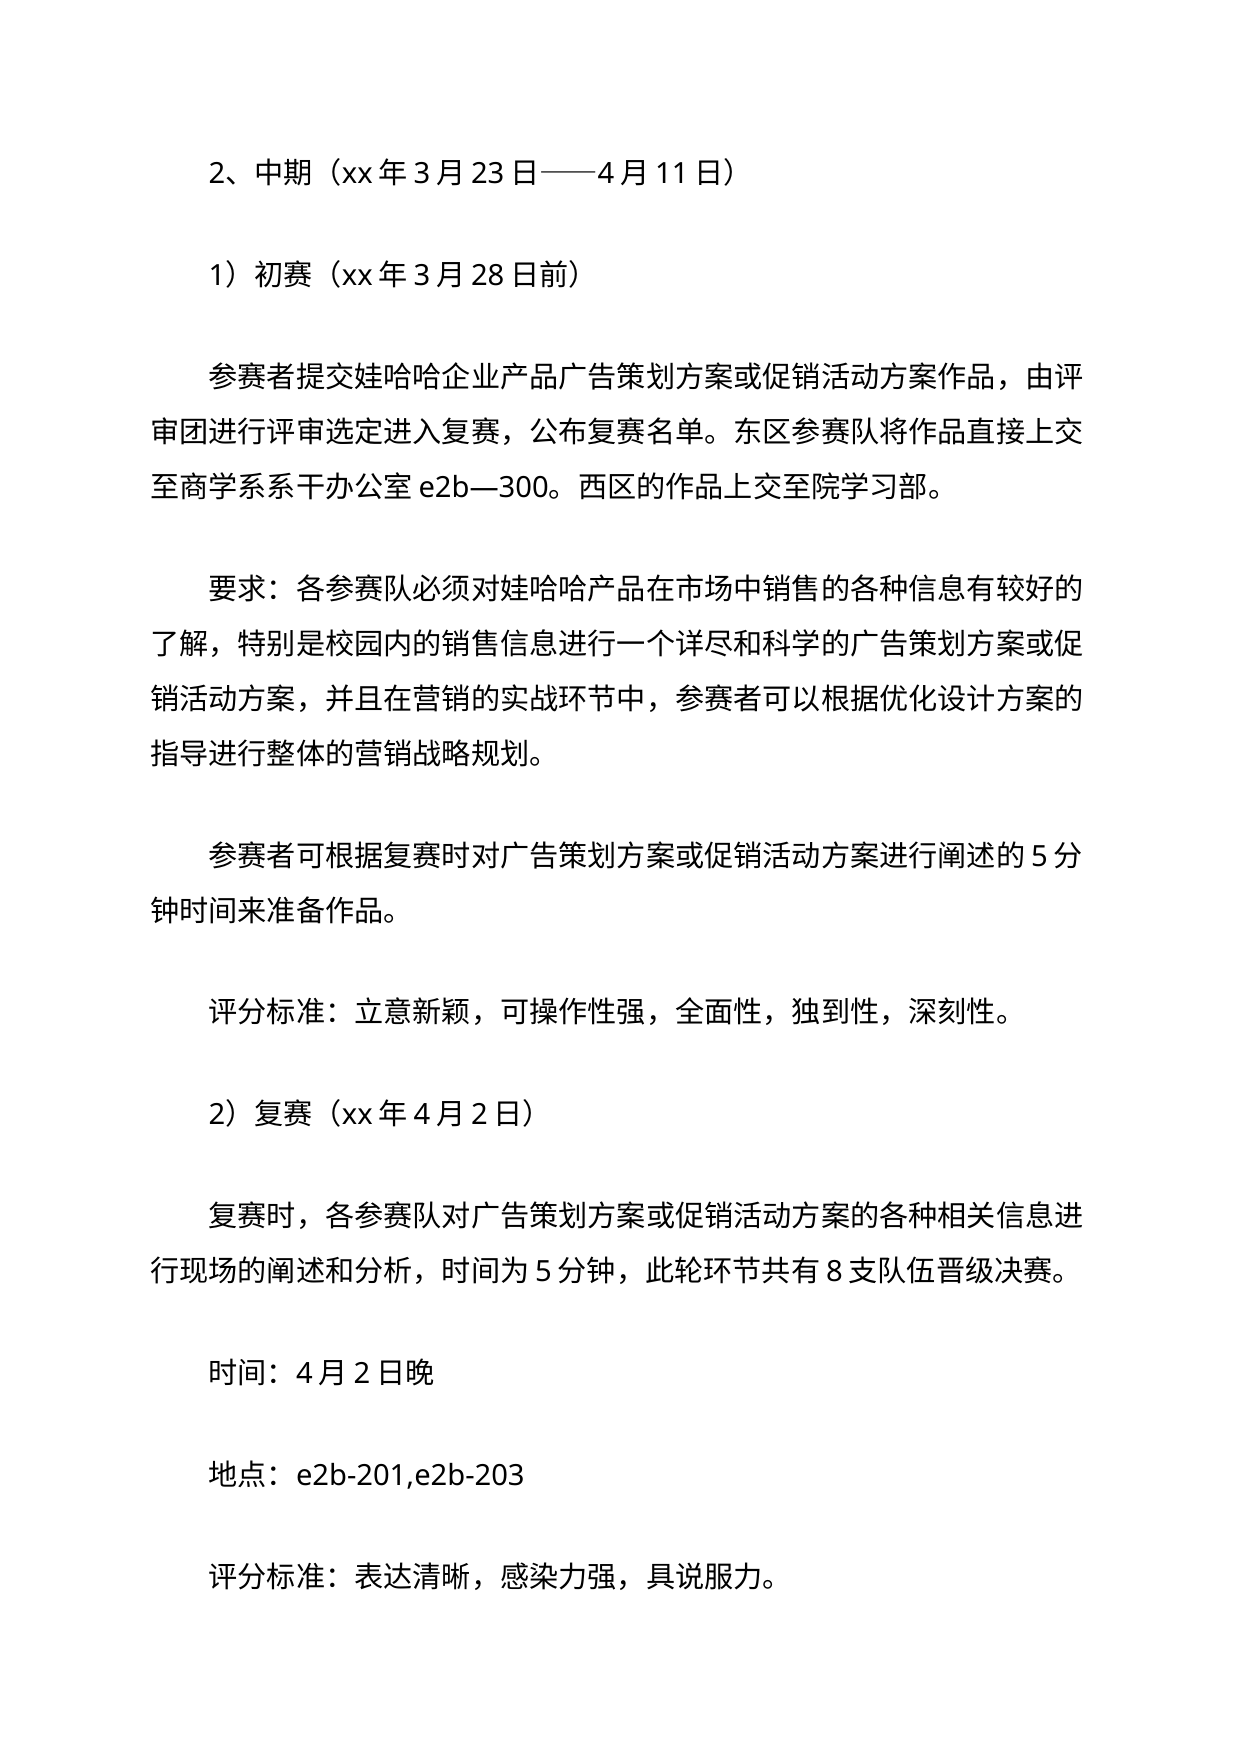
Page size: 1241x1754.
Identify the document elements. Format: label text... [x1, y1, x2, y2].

text 参赛者提交娃哈哈企业产品广告策划方案或促销活动方案作品，由评审团进行评审选定进入复赛，公布复赛名单。东区参赛队将作品直接上交至商学系系干办公室e2b—300。西区的作品上交至院学习部。 [150, 354, 1090, 506]
text 评分标准：表达清晰，感染力强，具说服力。 [150, 1553, 1090, 1596]
text 评分标准：立意新颖，可操作性强，全面性，独到性，深刻性。 [150, 989, 1090, 1031]
text 2、中期（xx年3月23日——4月11日） [150, 150, 1090, 192]
text 时间：4月2日晚 [150, 1349, 1090, 1392]
text 要求：各参赛队必须对娃哈哈产品在市场中销售的各种信息有较好的了解，特别是校园内的销售信息进行一个详尽和科学的广告策划方案或促销活动方案，并且在营销的实战环节中，参赛者可以根据优化设计方案的指导进行整体的营销战略规划。 [150, 566, 1090, 773]
text 复赛时，各参赛队对广告策划方案或促销活动方案的各种相关信息进行现场的阐述和分析，时间为5分钟，此轮环节共有8支队伍晋级决赛。 [150, 1193, 1090, 1290]
text 参赛者可根据复赛时对广告策划方案或促销活动方案进行阐述的5分钟时间来准备作品。 [150, 832, 1090, 929]
text 2）复赛（xx年4月2日） [150, 1091, 1090, 1133]
text 1）初赛（xx年3月28日前） [150, 252, 1090, 294]
text 地点：e2b-201,e2b-203 [150, 1452, 1090, 1494]
